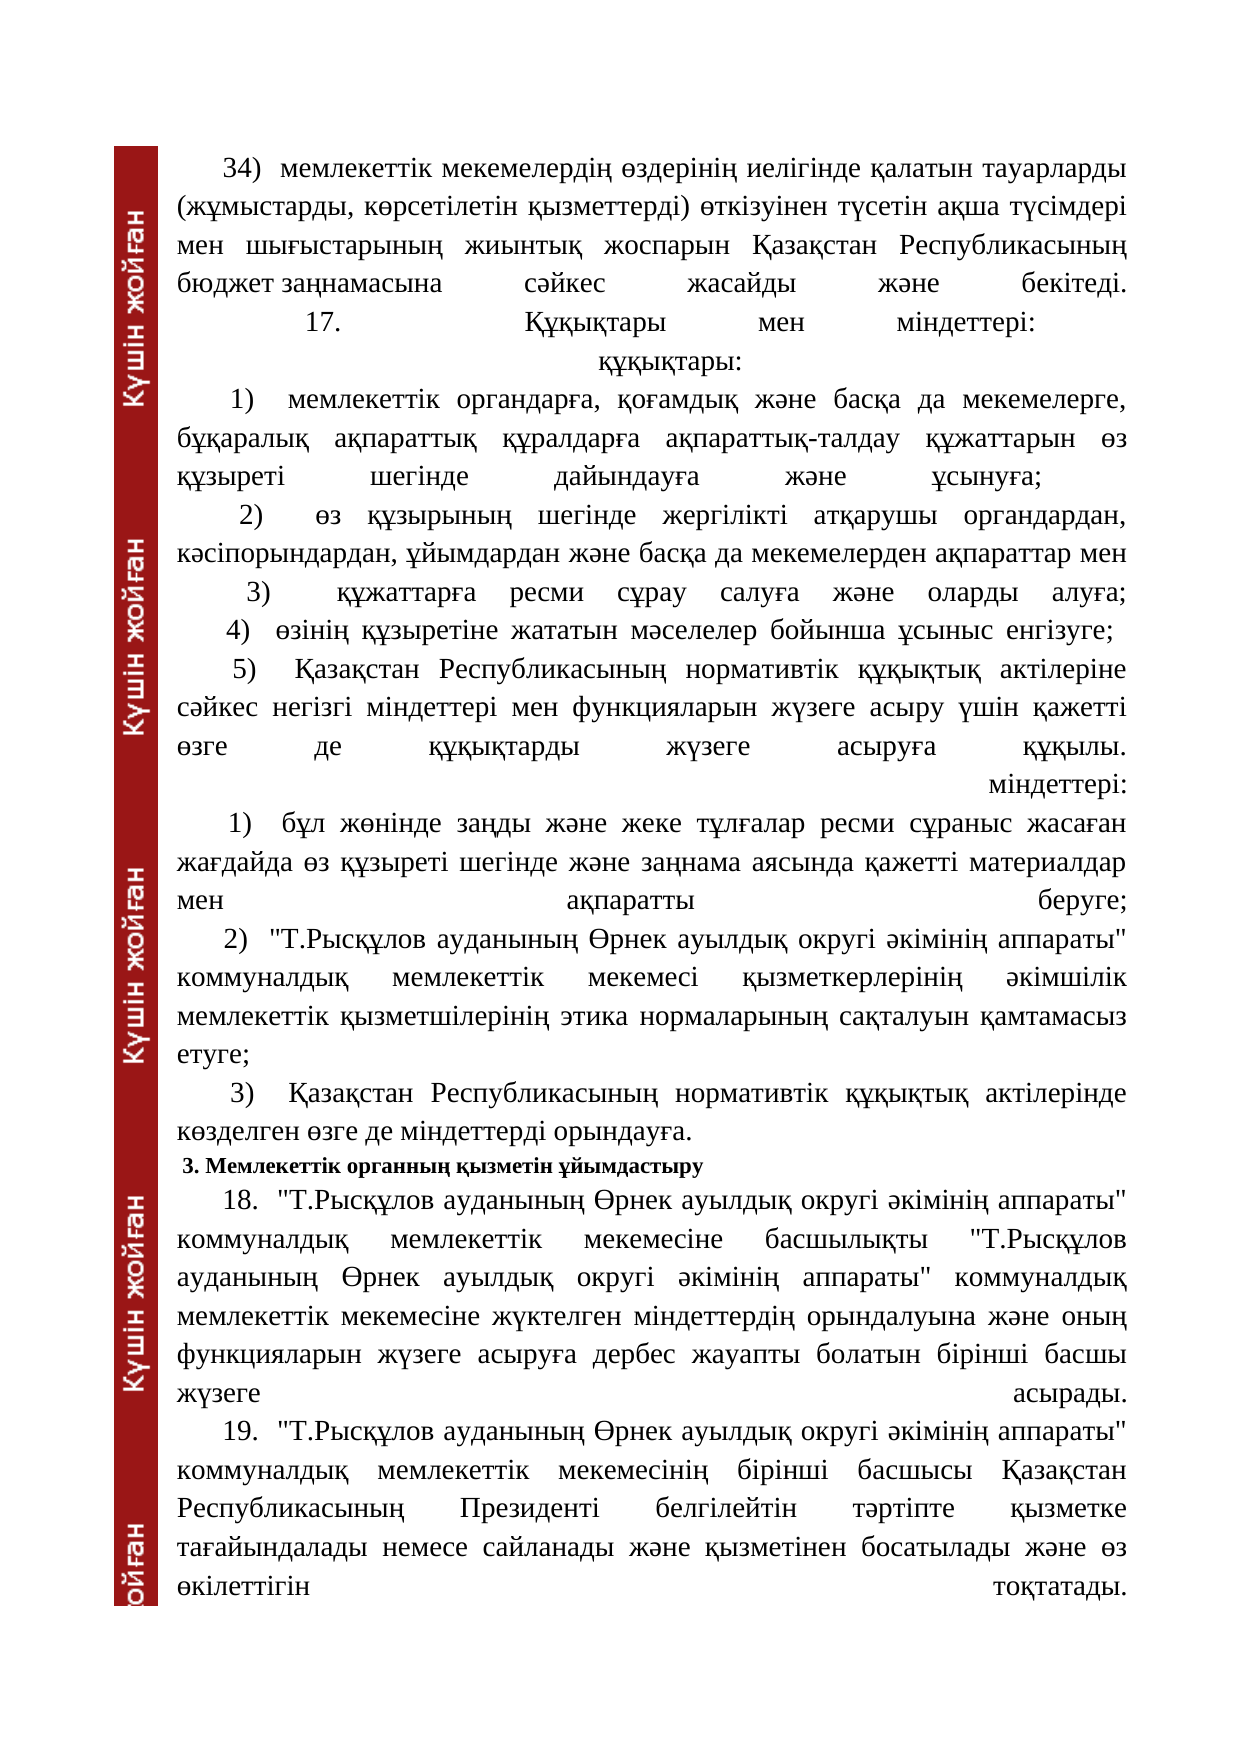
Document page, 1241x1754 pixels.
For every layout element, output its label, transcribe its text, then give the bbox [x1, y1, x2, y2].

text 3. Мемлекеттік органның қызметін ұйымдастыру [112, 1152, 1128, 1178]
picture [114, 146, 158, 150]
picture [114, 1601, 158, 1606]
picture [114, 1178, 158, 1182]
picture [114, 1147, 158, 1152]
